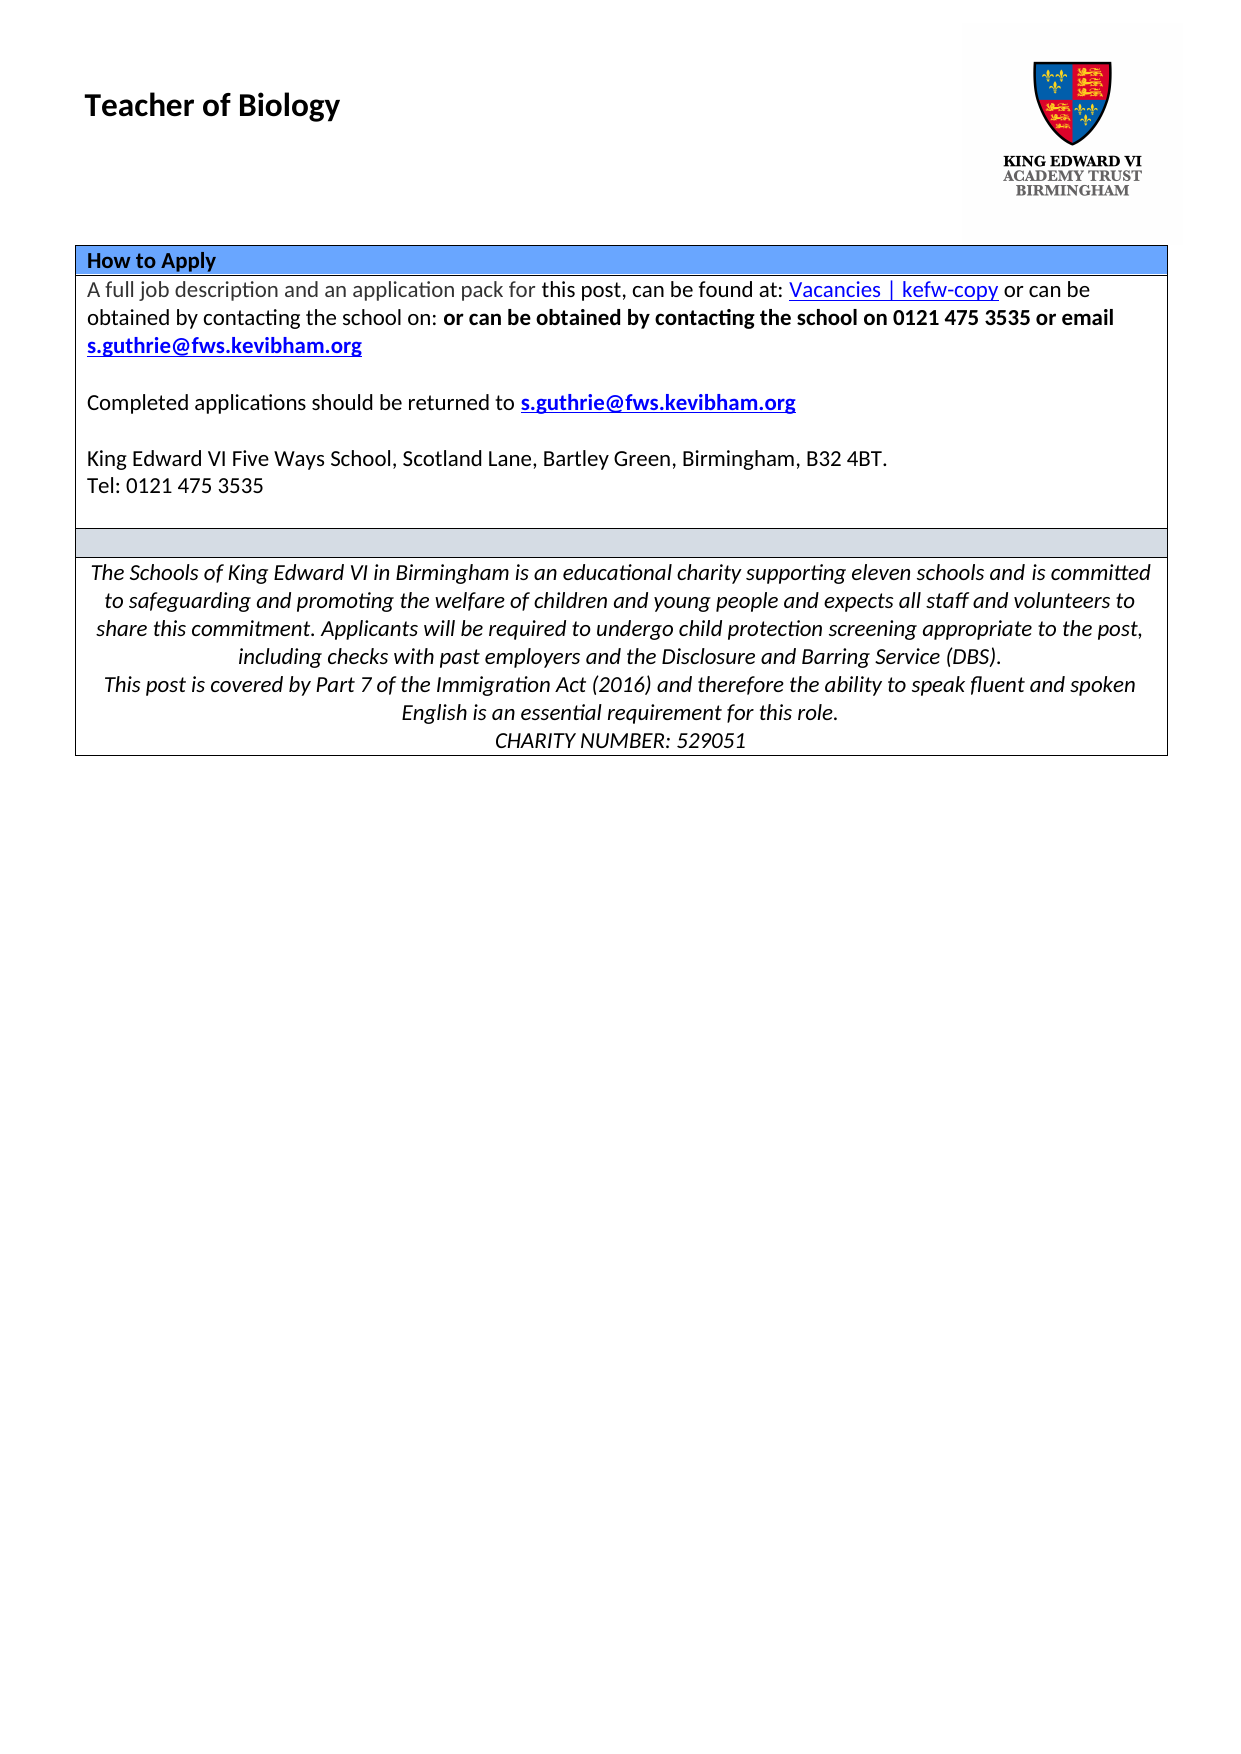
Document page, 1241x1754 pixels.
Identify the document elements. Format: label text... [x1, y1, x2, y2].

table_cell [76, 529, 1167, 557]
picture [961, 23, 1184, 245]
table_cell The Schools of King Edward VI in Birmingham is an educational charity supporting eleven schools and is committed to safeguarding and promoting the welfare of children and young people and expects all staff and volunteers to share this commitment. Applicants will be required to undergo child protection screening appropriate to the post, including checks with past employers and the Disclosure and Barring Service (DBS). This post is covered by Part 7 of the Immigration Act (2016) and therefore the ability to speak fluent and spoken English is an essential requirement for this role. CHARITY NUMBER: 529051 [76, 558, 1167, 754]
table_cell A full job description and an application pack for this post, can be found at: Vacancies | kefw-copy or can be obtained by contacting the school on: or can be obtained by contacting the school on 0121 475 3535 or email s.guthrie@fws.kevibham.org Completed applications should be returned to s.guthrie@fws.kevibham.org King Edward VI Five Ways School, Scotland Lane, Bartley Green, Birmingham, B32 4BT. Tel: 0121 475 3535 [76, 276, 1167, 528]
table_header How to Apply [76, 246, 1167, 274]
